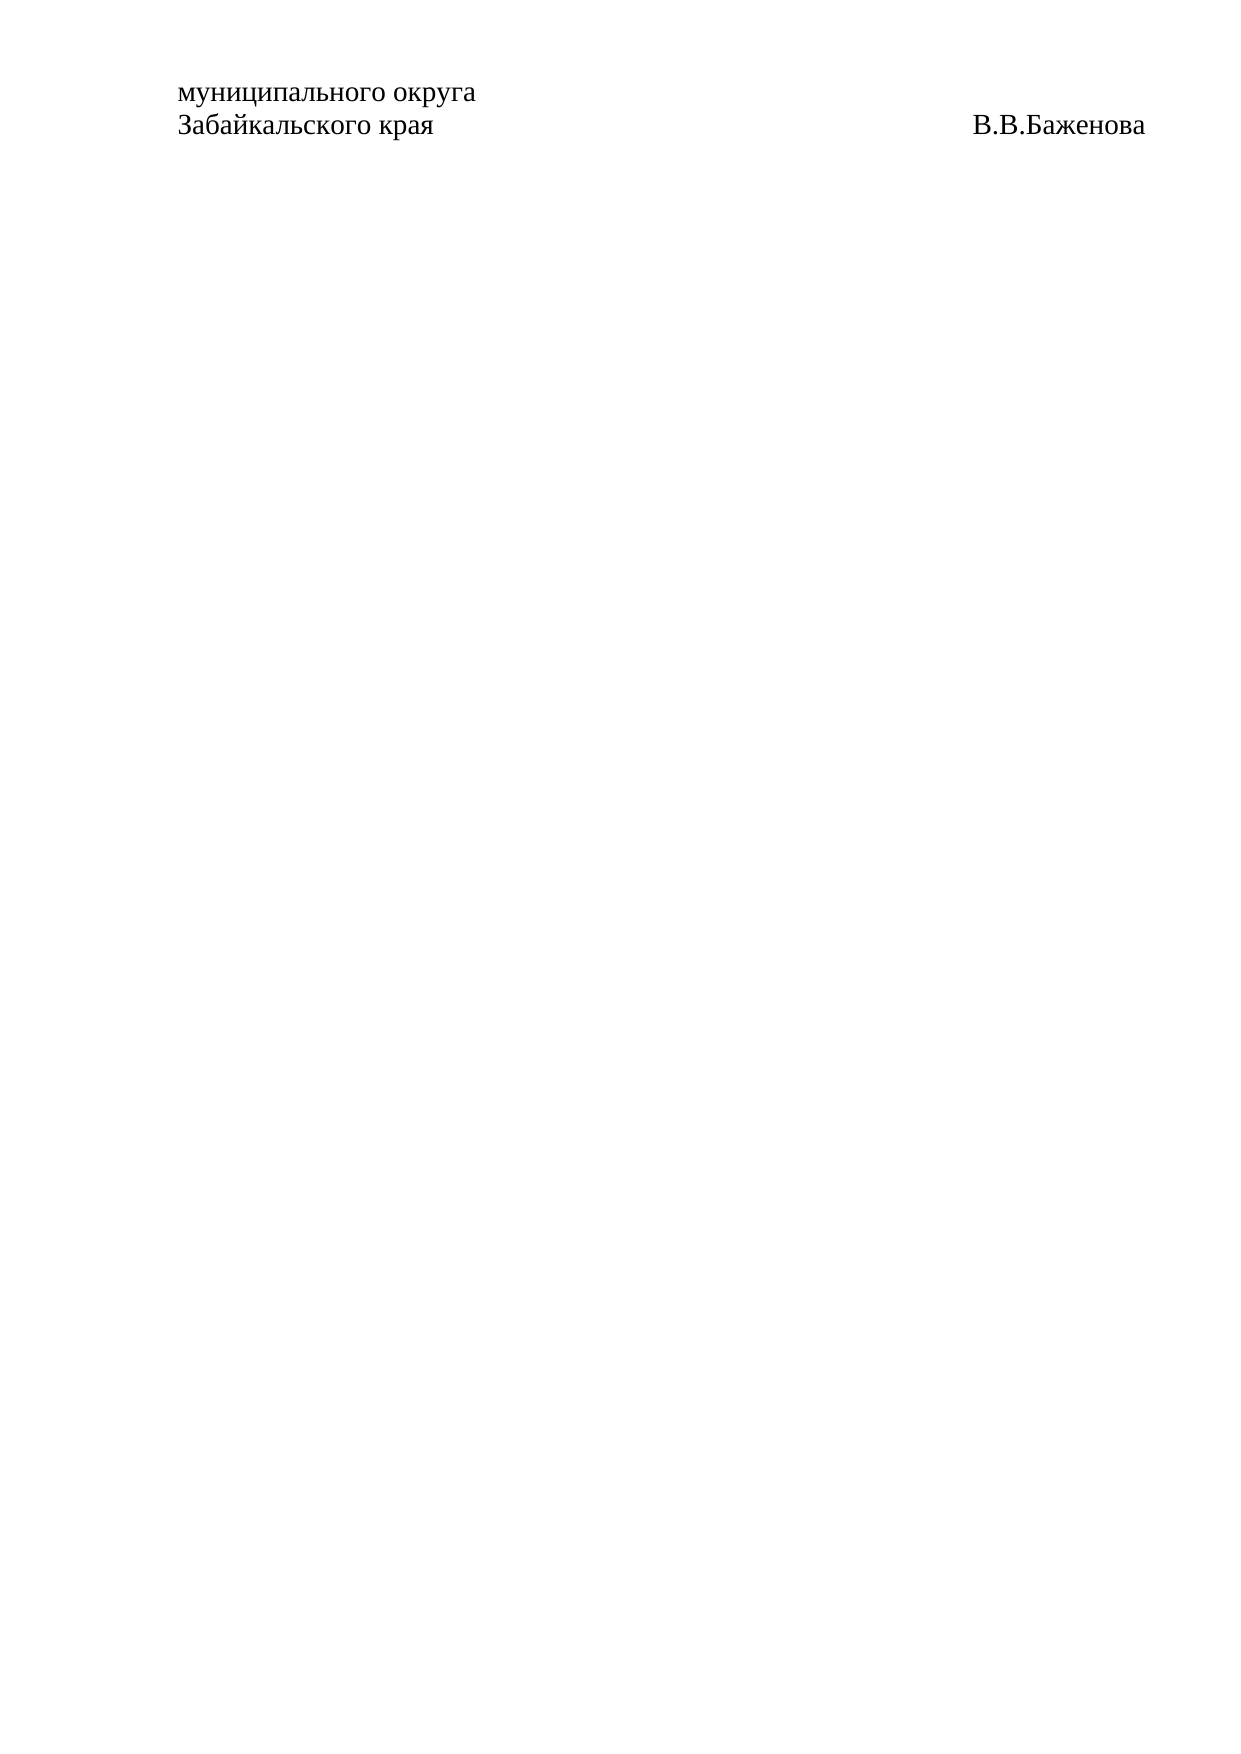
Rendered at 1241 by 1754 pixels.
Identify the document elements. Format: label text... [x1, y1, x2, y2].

text Забайкальского края В.В.Баженова [177, 107, 1152, 141]
text муниципального округа [177, 74, 1152, 107]
